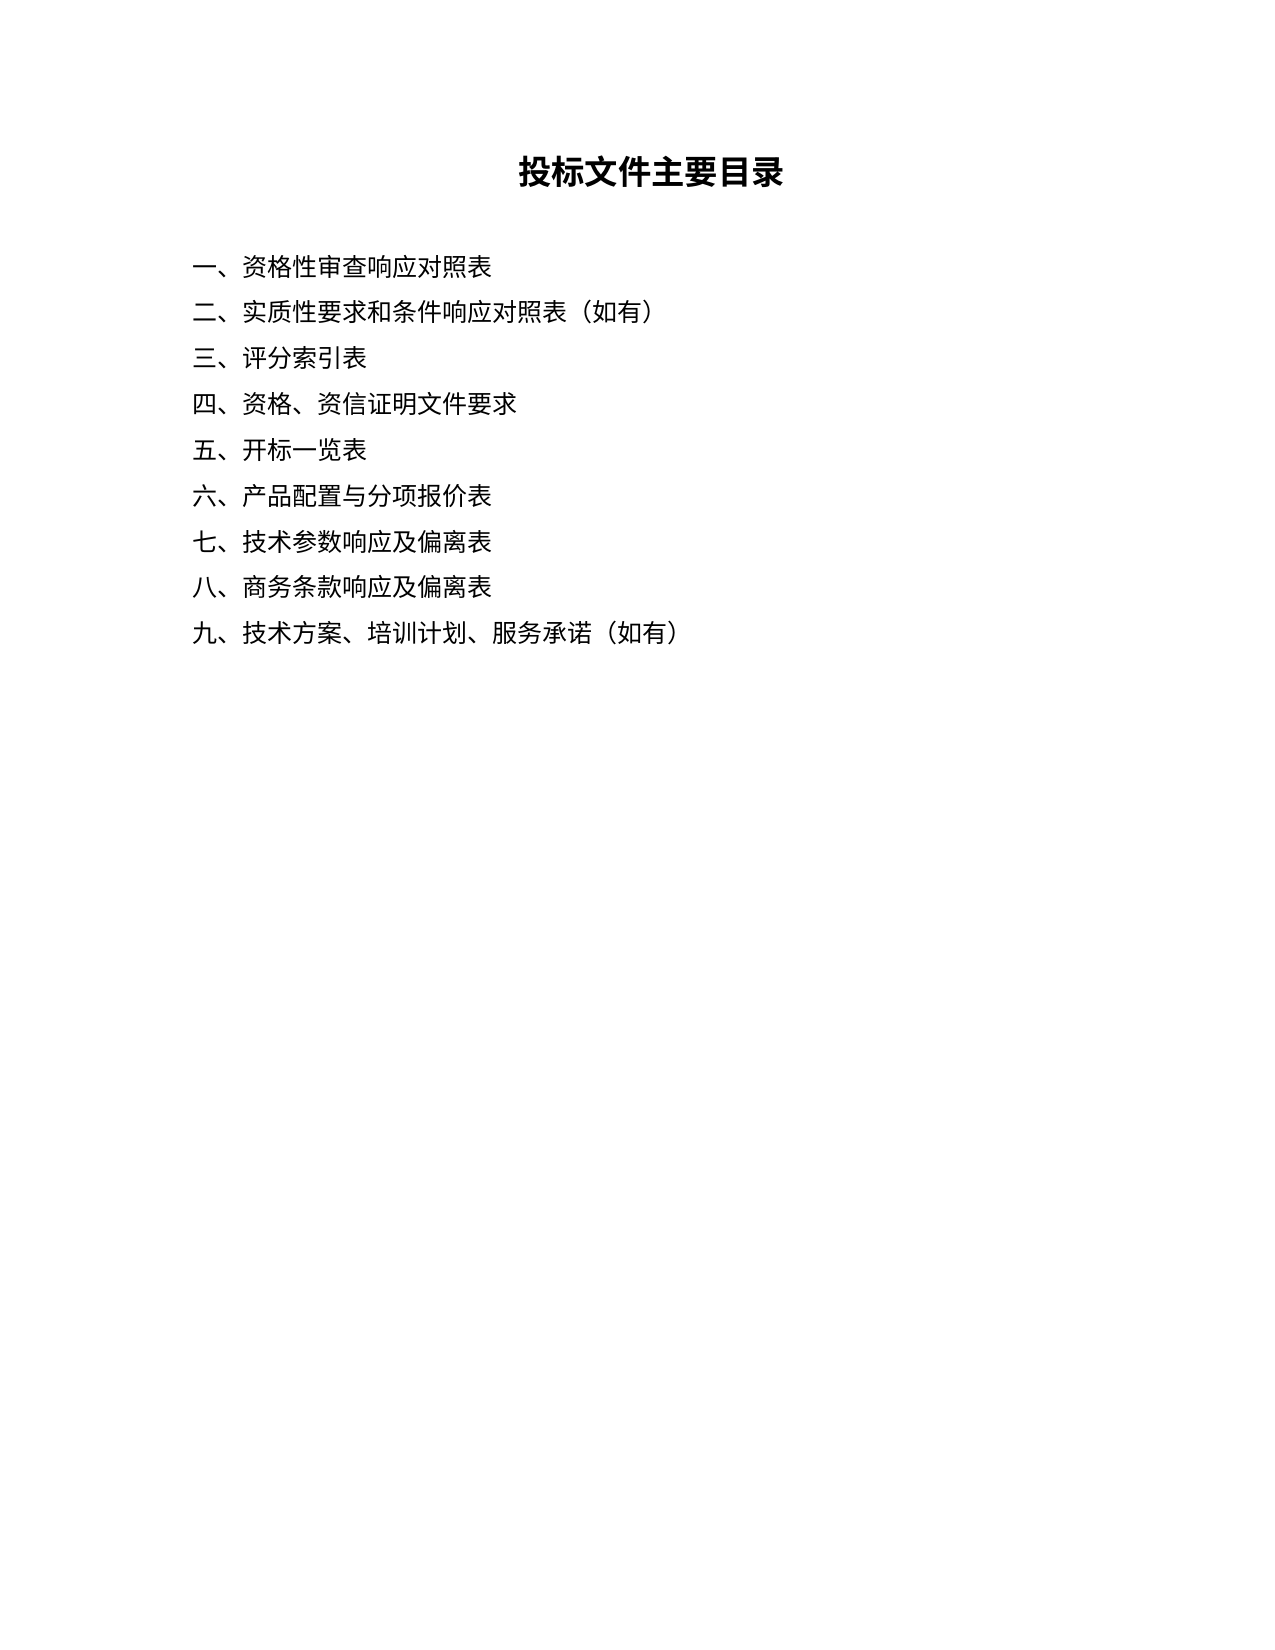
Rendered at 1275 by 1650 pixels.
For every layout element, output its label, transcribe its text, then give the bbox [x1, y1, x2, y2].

text 二、实质性要求和条件响应对照表（如有） [142, 285, 1110, 331]
text 一、资格性审查响应对照表 [142, 239, 1110, 285]
text 六、产品配置与分项报价表 [142, 468, 1110, 514]
text 八、商务条款响应及偏离表 [142, 560, 1110, 606]
text 投标文件主要目录 [142, 148, 1110, 193]
text 四、资格、资信证明文件要求 [142, 377, 1110, 423]
text 九、技术方案、培训计划、服务承诺（如有） [142, 606, 1110, 652]
text 五、开标一览表 [142, 423, 1110, 468]
text 七、技术参数响应及偏离表 [142, 514, 1110, 560]
text 三、评分索引表 [142, 331, 1110, 377]
